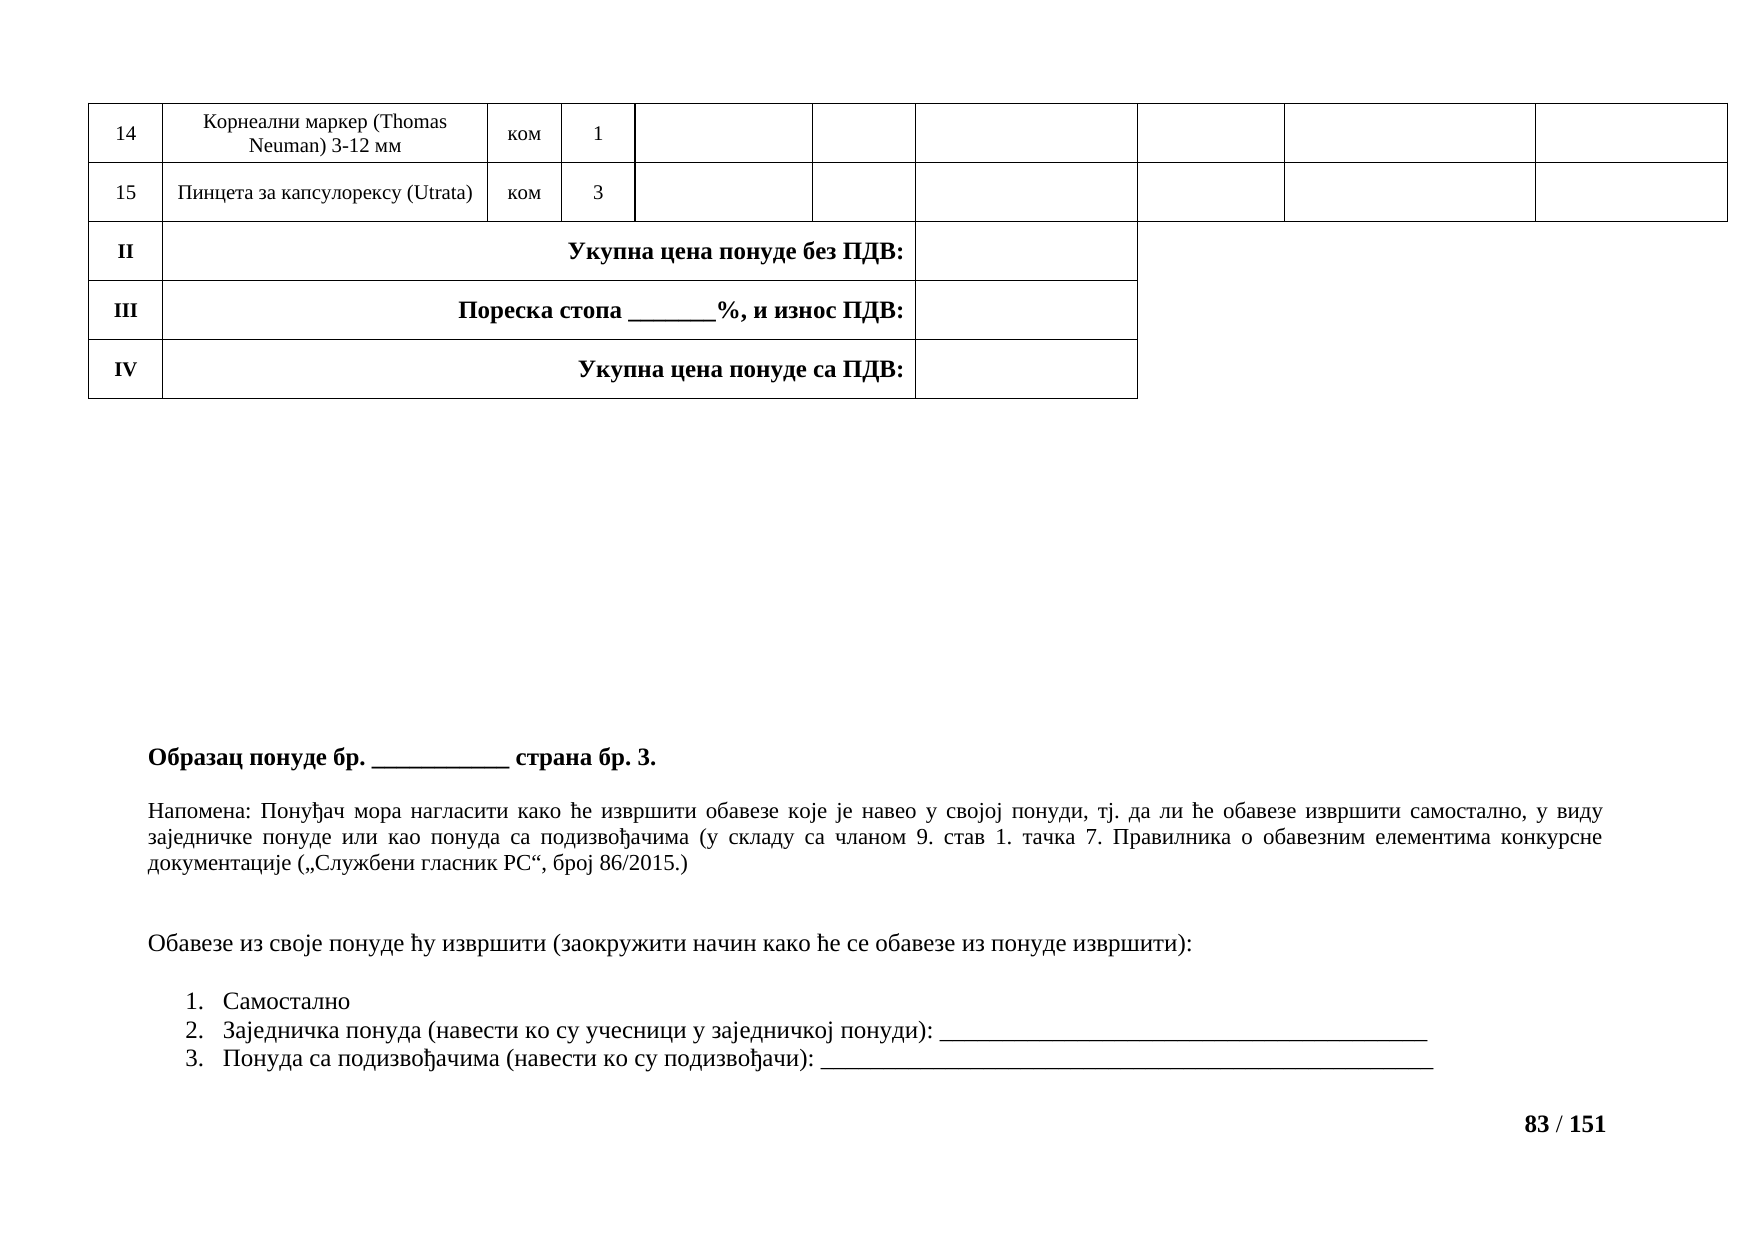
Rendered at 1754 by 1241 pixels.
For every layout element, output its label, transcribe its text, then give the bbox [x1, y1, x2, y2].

list Самостално [185, 986, 1606, 1015]
text Образац понуде бр. ___________ страна бр. 3. [148, 742, 1606, 770]
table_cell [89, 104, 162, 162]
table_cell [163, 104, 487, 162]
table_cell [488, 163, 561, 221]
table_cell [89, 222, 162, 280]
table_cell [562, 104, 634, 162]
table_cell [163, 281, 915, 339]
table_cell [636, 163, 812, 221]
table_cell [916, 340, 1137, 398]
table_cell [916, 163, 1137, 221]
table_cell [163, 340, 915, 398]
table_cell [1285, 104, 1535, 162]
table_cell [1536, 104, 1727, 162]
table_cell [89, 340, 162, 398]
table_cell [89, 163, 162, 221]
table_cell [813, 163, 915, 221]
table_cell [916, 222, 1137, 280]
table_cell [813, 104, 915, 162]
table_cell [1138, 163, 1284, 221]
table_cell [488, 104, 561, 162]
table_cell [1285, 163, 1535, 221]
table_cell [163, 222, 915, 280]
text Обавезе из своје понуде ћу извршити (заокружити начин како ће се обавезе из понуде извршити): [148, 928, 1606, 957]
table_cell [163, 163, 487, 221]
list Понуда са подизвођачима (навести ко су подизвођачи): _________________________________________________ [185, 1043, 1606, 1072]
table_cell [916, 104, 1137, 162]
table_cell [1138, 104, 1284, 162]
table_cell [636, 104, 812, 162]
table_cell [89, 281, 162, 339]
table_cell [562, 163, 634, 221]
list Заједничка понуда (навести ко су учесници у заједничкој понуди): _______________________________________ [185, 1015, 1606, 1043]
text Напомена: Понуђач мора нагласити како ће извршити обавезе које је навео у својој понуди, тј. да ли ће обавезе извршити самостално, у виду заједничке понуде или као понуда са подизвођачима (у складу са чланом 9. став 1. тачка 7. Правилника о обавезним елементима конкурсне документације („Службени гласник РС“, број 86/2015.) [148, 797, 1606, 876]
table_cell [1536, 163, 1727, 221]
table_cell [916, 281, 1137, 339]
